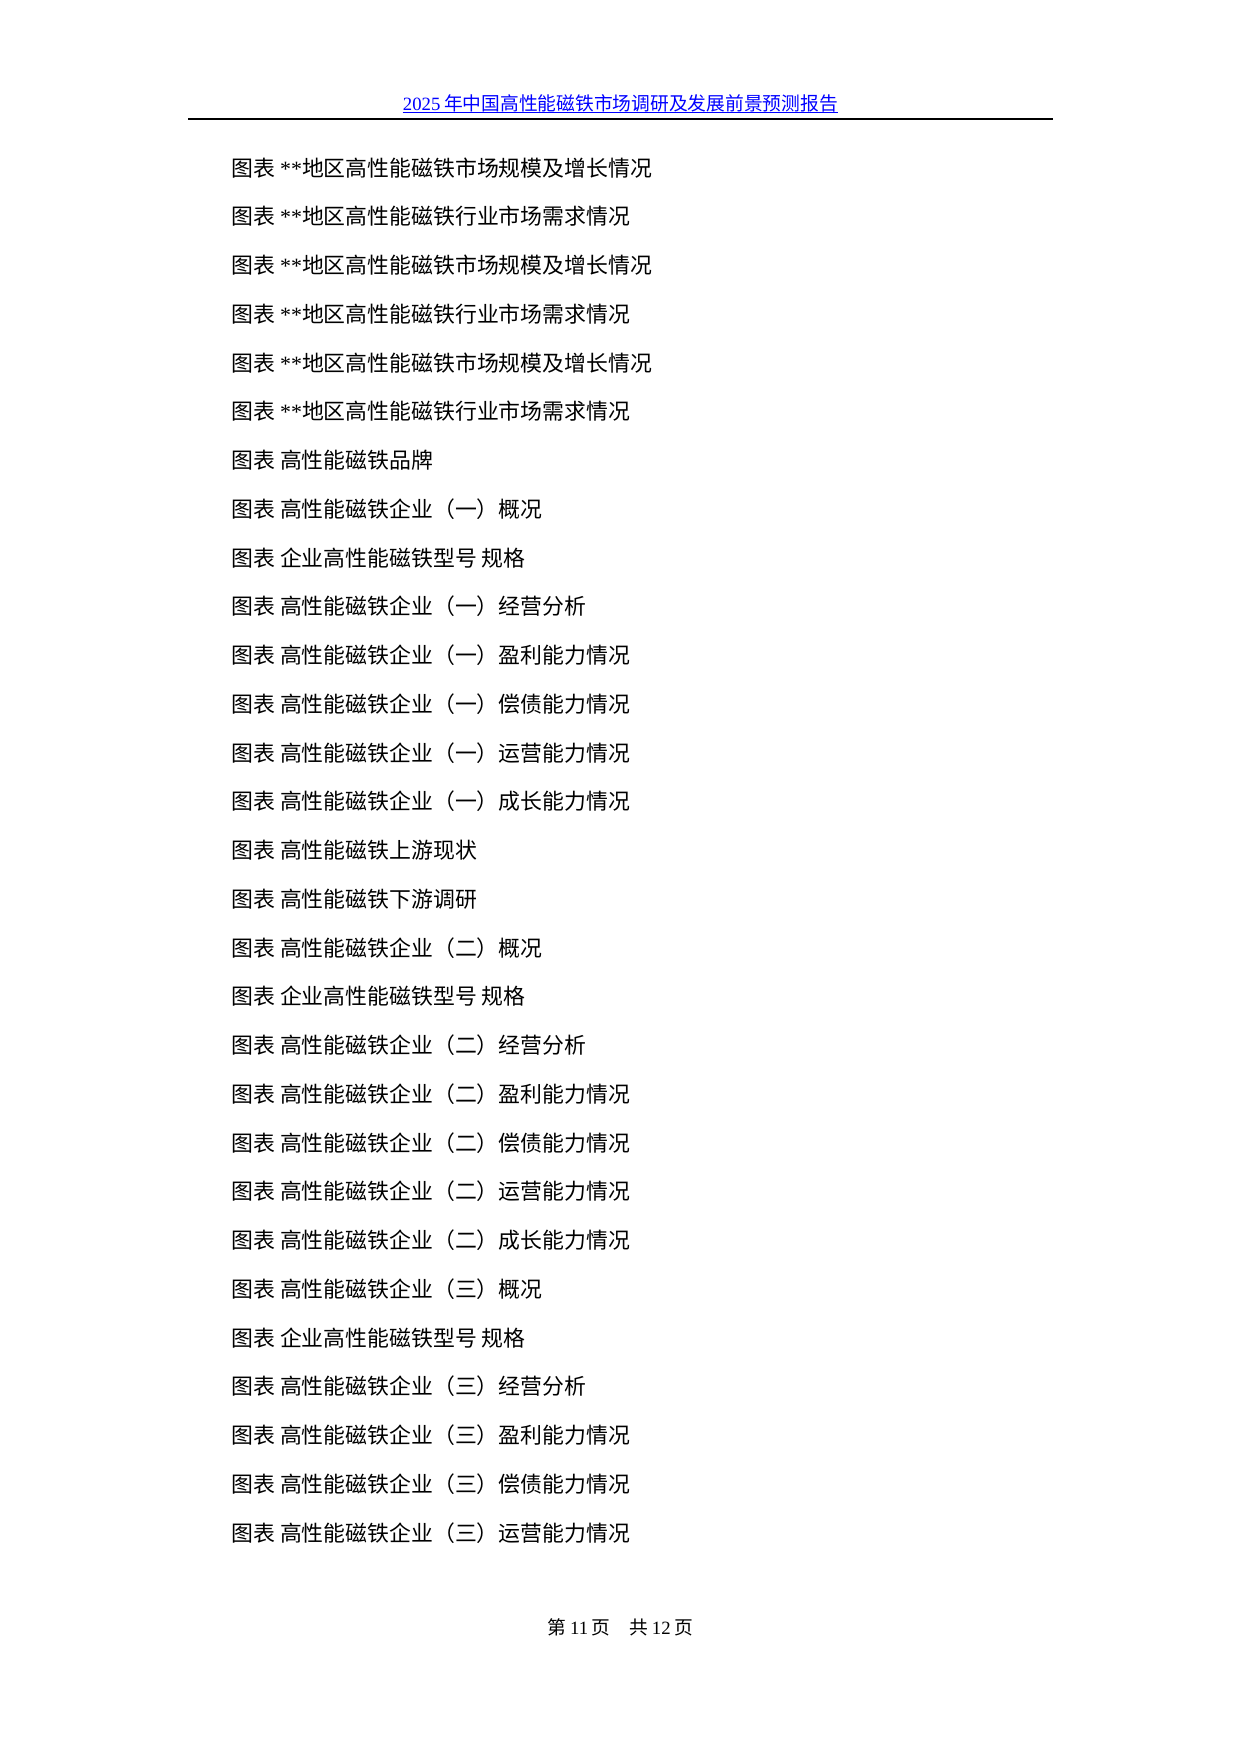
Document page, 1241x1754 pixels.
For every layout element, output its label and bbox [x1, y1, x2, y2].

text [187, 150, 1053, 1548]
